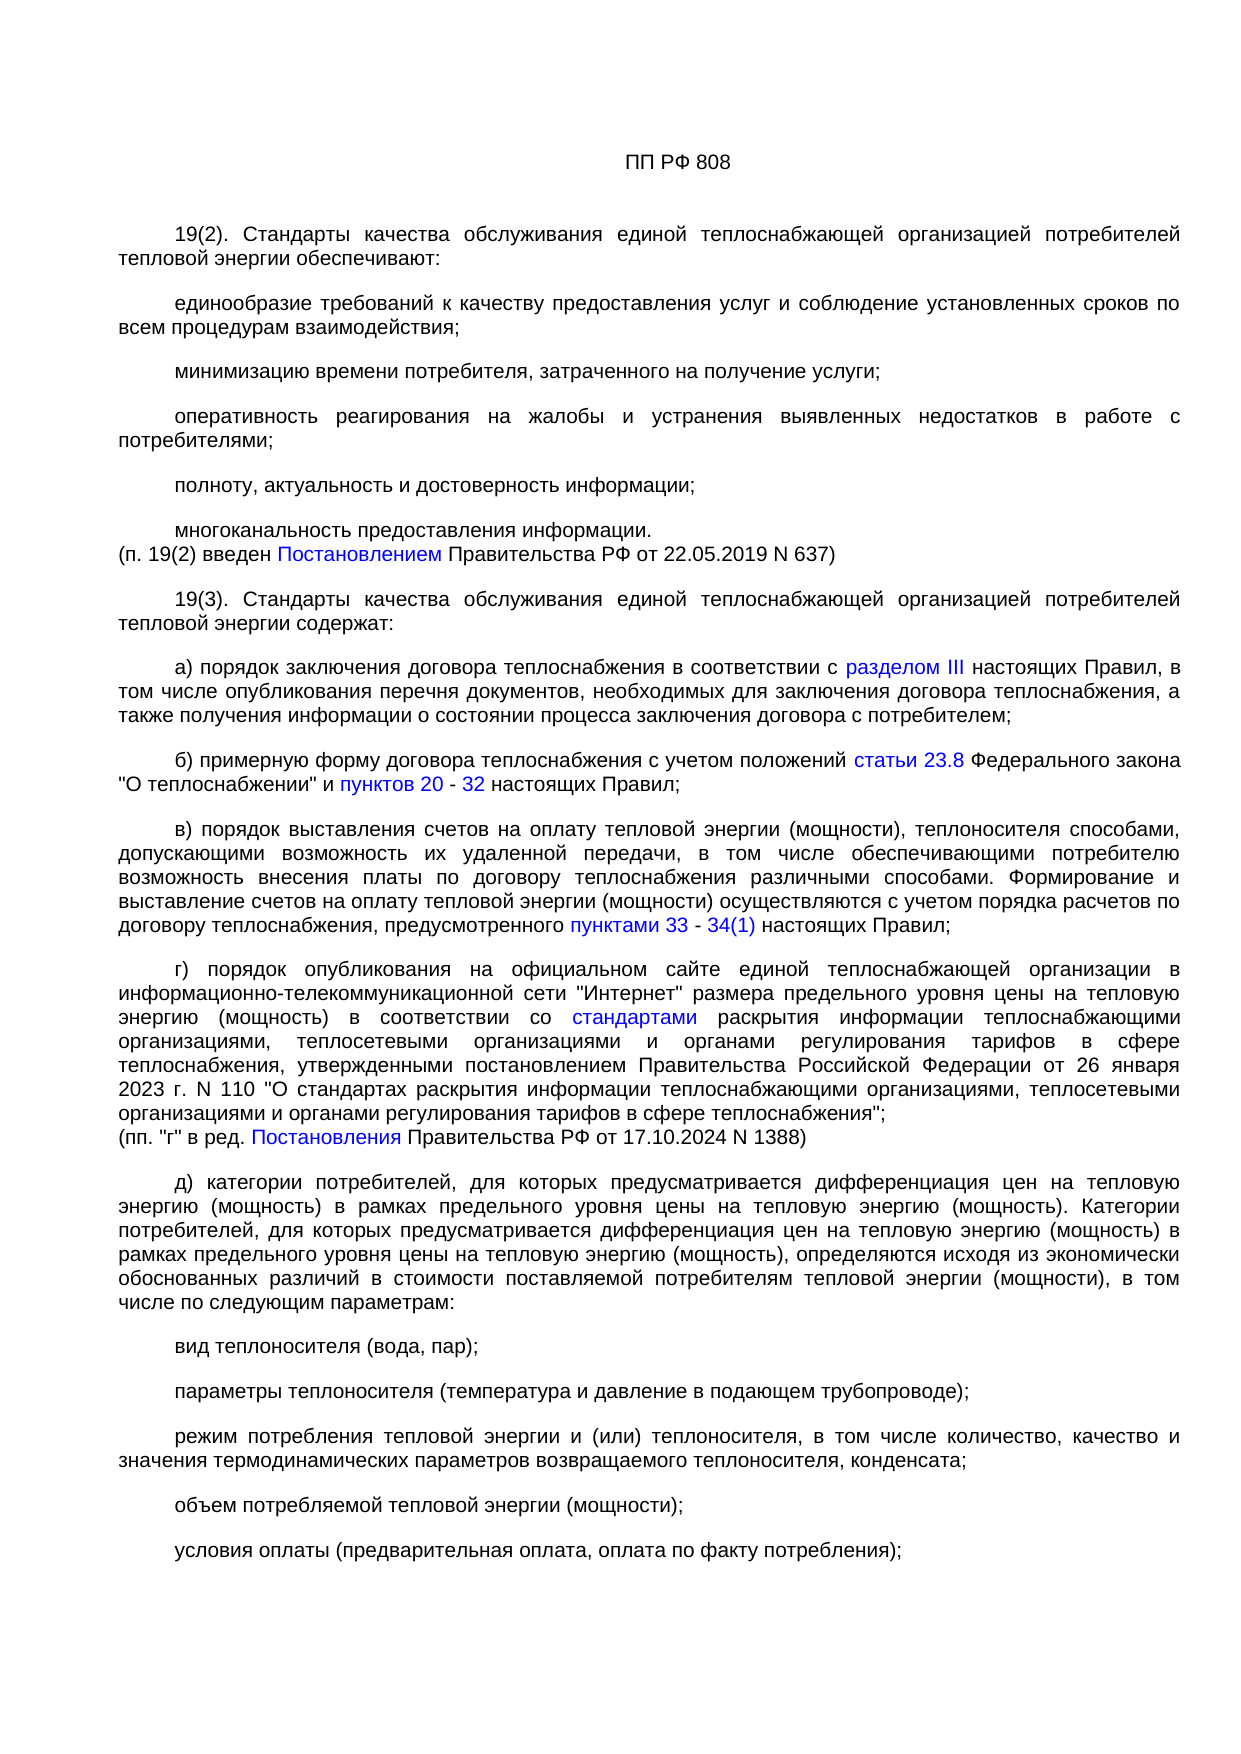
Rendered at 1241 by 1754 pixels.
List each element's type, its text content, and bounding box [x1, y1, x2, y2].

text условия оплаты (предварительная оплата, оплата по факту потребления); [118, 1537, 1181, 1561]
text (п. 19(2) введен Постановлением Правительства РФ от 22.05.2019 N 637) [118, 542, 1181, 566]
text в) порядок выставления счетов на оплату тепловой энергии (мощности), теплоносителя способами, допускающими возможность их удаленной передачи, в том числе обеспечивающими потребителю возможность внесения платы по договору теплоснабжения различными способами. Формирование и выставление счетов на оплату тепловой энергии (мощности) осуществляются с учетом порядка расчетов по договору теплоснабжения, предусмотренного пунктами 33 - 34(1) настоящих Правил; [118, 817, 1181, 936]
text д) категории потребителей, для которых предусматривается дифференциация цен на тепловую энергию (мощность) в рамках предельного уровня цены на тепловую энергию (мощность). Категории потребителей, для которых предусматривается дифференциация цен на тепловую энергию (мощность) в рамках предельного уровня цены на тепловую энергию (мощность), определяются исходя из экономически обоснованных различий в стоимости поставляемой потребителям тепловой энергии (мощности), в том числе по следующим параметрам: [118, 1170, 1181, 1313]
text б) примерную форму договора теплоснабжения с учетом положений статьи 23.8 Федерального закона "О теплоснабжении" и пунктов 20 - 32 настоящих Правил; [118, 748, 1181, 796]
text оперативность реагирования на жалобы и устранения выявленных недостатков в работе с потребителями; [118, 404, 1181, 452]
text 19(3). Стандарты качества обслуживания единой теплоснабжающей организацией потребителей тепловой энергии содержат: [118, 586, 1181, 634]
text режим потребления тепловой энергии и (или) теплоносителя, в том числе количество, качество и значения термодинамических параметров возвращаемого теплоносителя, конденсата; [118, 1424, 1181, 1472]
text параметры теплоносителя (температура и давление в подающем трубопроводе); [118, 1379, 1181, 1403]
text многоканальность предоставления информации. [118, 518, 1181, 542]
text минимизацию времени потребителя, затраченного на получение услуги; [118, 359, 1181, 383]
text (пп. "г" в ред. Постановления Правительства РФ от 17.10.2024 N 1388) [118, 1125, 1181, 1149]
text полноту, актуальность и достоверность информации; [118, 473, 1181, 497]
text единообразие требований к качеству предоставления услуг и соблюдение установленных сроков по всем процедурам взаимодействия; [118, 291, 1181, 338]
text г) порядок опубликования на официальном сайте единой теплоснабжающей организации в информационно-телекоммуникационной сети "Интернет" размера предельного уровня цены на тепловую энергию (мощность) в соответствии со стандартами раскрытия информации теплоснабжающими организациями, теплосетевыми организациями и органами регулирования тарифов в сфере теплоснабжения, утвержденными постановлением Правительства Российской Федерации от 26 января 2023 г. N 110 "О стандартах раскрытия информации теплоснабжающими организациями, теплосетевыми организациями и органами регулирования тарифов в сфере теплоснабжения"; [118, 957, 1181, 1125]
text вид теплоносителя (вода, пар); [118, 1334, 1181, 1358]
text ПП РФ 808 [118, 150, 1181, 174]
text объем потребляемой тепловой энергии (мощности); [118, 1493, 1181, 1517]
text 19(2). Стандарты качества обслуживания единой теплоснабжающей организацией потребителей тепловой энергии обеспечивают: [118, 222, 1181, 270]
text а) порядок заключения договора теплоснабжения в соответствии с разделом III настоящих Правил, в том числе опубликования перечня документов, необходимых для заключения договора теплоснабжения, а также получения информации о состоянии процесса заключения договора с потребителем; [118, 655, 1181, 727]
